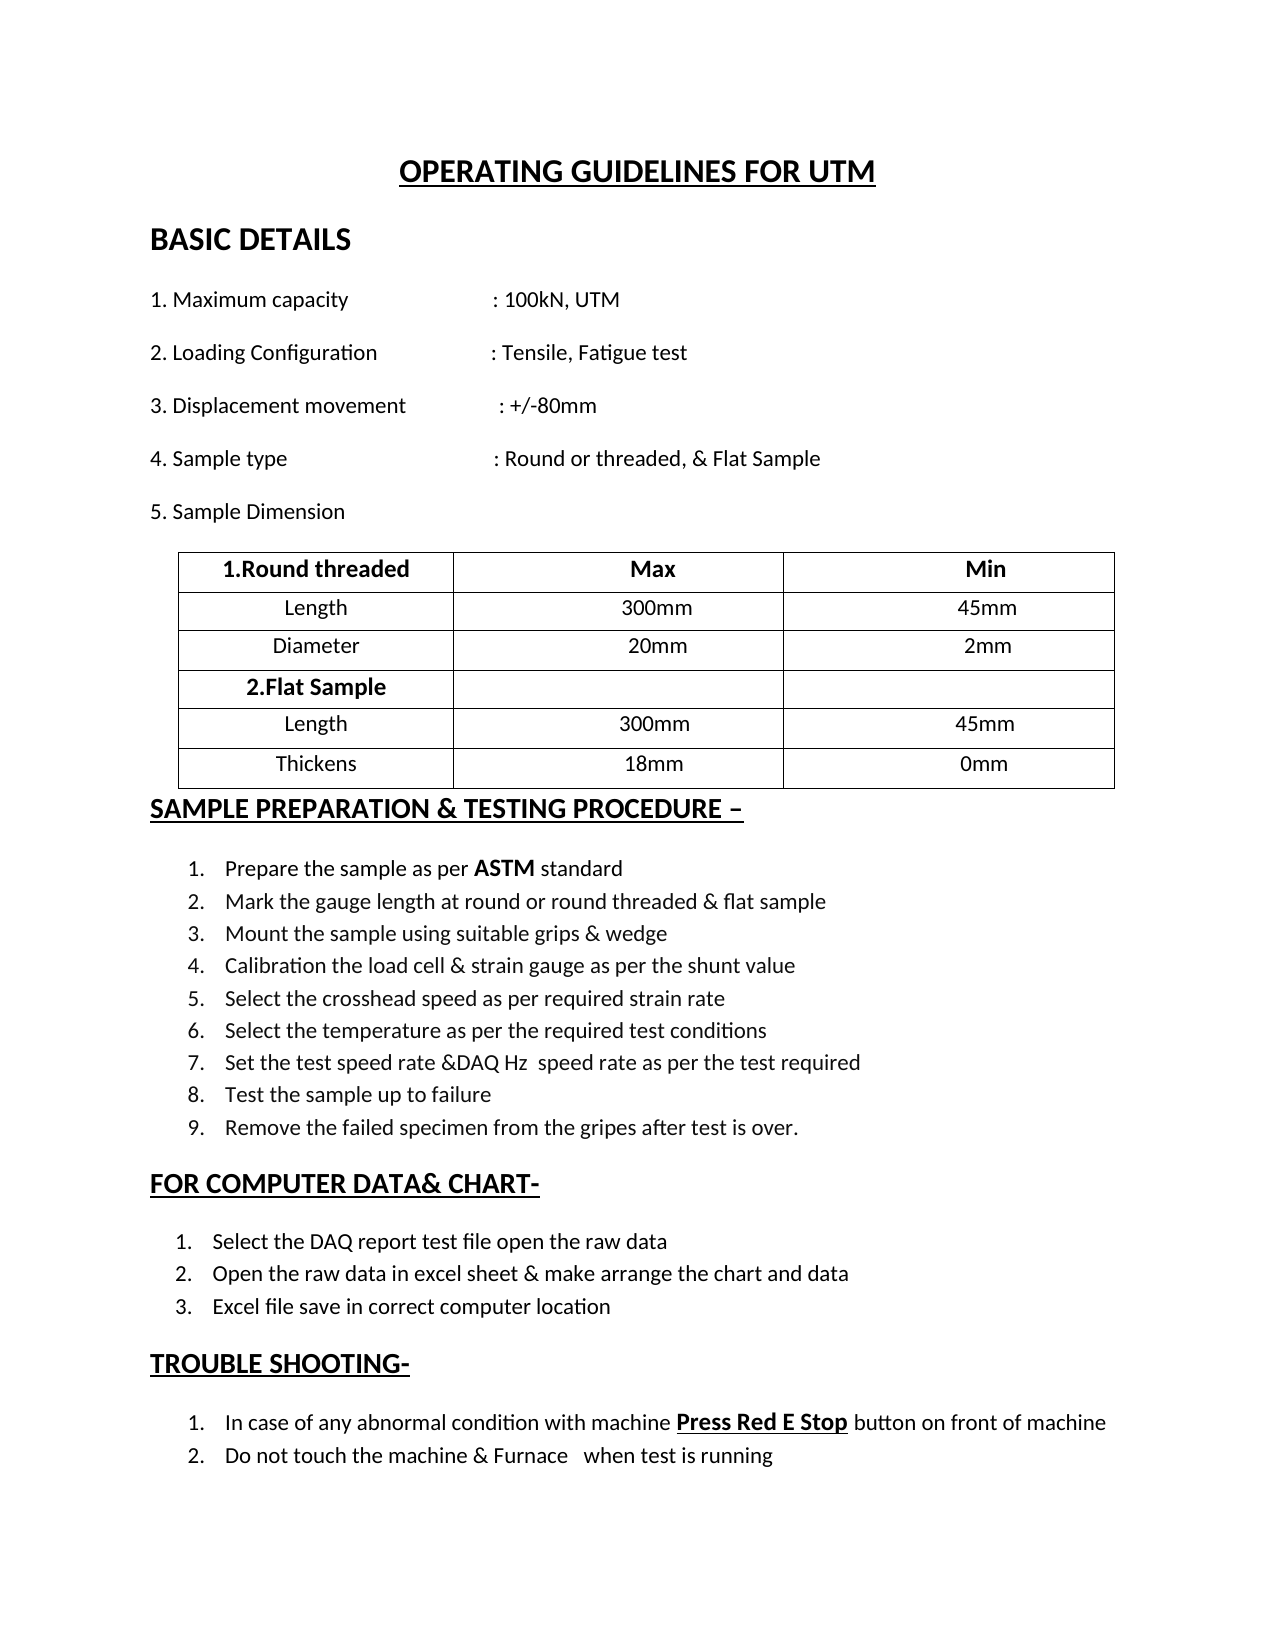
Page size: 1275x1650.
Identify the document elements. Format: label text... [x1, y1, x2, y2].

text TROUBLE SHOOTING- [150, 1345, 1125, 1380]
table_cell [454, 671, 783, 708]
table_cell 300mm [454, 593, 783, 630]
list In case of any abnormal condition with machine Press Red E Stop button on front of machine [187, 1407, 1125, 1437]
list Select the DAQ report test file open the raw data [175, 1227, 1125, 1255]
text 5. Sample Dimension [150, 497, 1125, 525]
table_cell [784, 671, 1114, 708]
table_cell 2.Flat Sample [179, 671, 453, 708]
table_cell 45mm [784, 593, 1114, 630]
table_cell 2mm [784, 631, 1114, 670]
text 2. Loading Configuration : Tensile, Fatigue test [150, 338, 1125, 366]
list Remove the failed specimen from the gripes after test is over. [187, 1113, 1125, 1141]
text SAMPLE PREPARATION & TESTING PROCEDURE – [150, 603, 1125, 826]
list Mark the gauge length at round or round threaded & flat sample [187, 887, 1125, 915]
table_header 1.Round threaded [179, 553, 453, 592]
text OPERATING GUIDELINES FOR UTM [150, 150, 1125, 191]
list Set the test speed rate &DAQ Hz speed rate as per the test required [187, 1048, 1125, 1076]
list Test the sample up to failure [187, 1080, 1125, 1108]
table_cell 20mm [454, 631, 783, 670]
table_cell Diameter [179, 631, 453, 670]
list Calibration the load cell & strain gauge as per the shunt value [187, 952, 1125, 980]
table_cell 0mm [784, 749, 1114, 788]
list Mount the sample using suitable grips & wedge [187, 919, 1125, 947]
text 1. Maximum capacity : 100kN, UTM [150, 285, 1125, 313]
table_cell 18mm [454, 749, 783, 788]
list Excel file save in correct computer location [175, 1292, 1125, 1320]
text 4. Sample type : Round or threaded, & Flat Sample [150, 444, 1125, 472]
text FOR COMPUTER DATA& CHART- [150, 1166, 1125, 1201]
table_cell 300mm [454, 709, 783, 748]
table_cell Length [179, 709, 453, 748]
text BASIC DETAILS [150, 218, 1125, 258]
table_cell Thickens [179, 749, 453, 788]
text 3. Displacement movement : +/-80mm [150, 391, 1125, 419]
list Select the crosshead speed as per required strain rate [187, 984, 1125, 1012]
table_header Min [784, 553, 1114, 592]
list Select the temperature as per the required test conditions [187, 1016, 1125, 1044]
list Prepare the sample as per ASTM standard [187, 852, 1125, 883]
table_header Max [454, 553, 783, 592]
table_cell 45mm [784, 709, 1114, 748]
list Open the raw data in excel sheet & make arrange the chart and data [175, 1259, 1125, 1288]
table_cell Length [179, 593, 453, 630]
list Do not touch the machine & Furnace when test is running [187, 1442, 1125, 1469]
